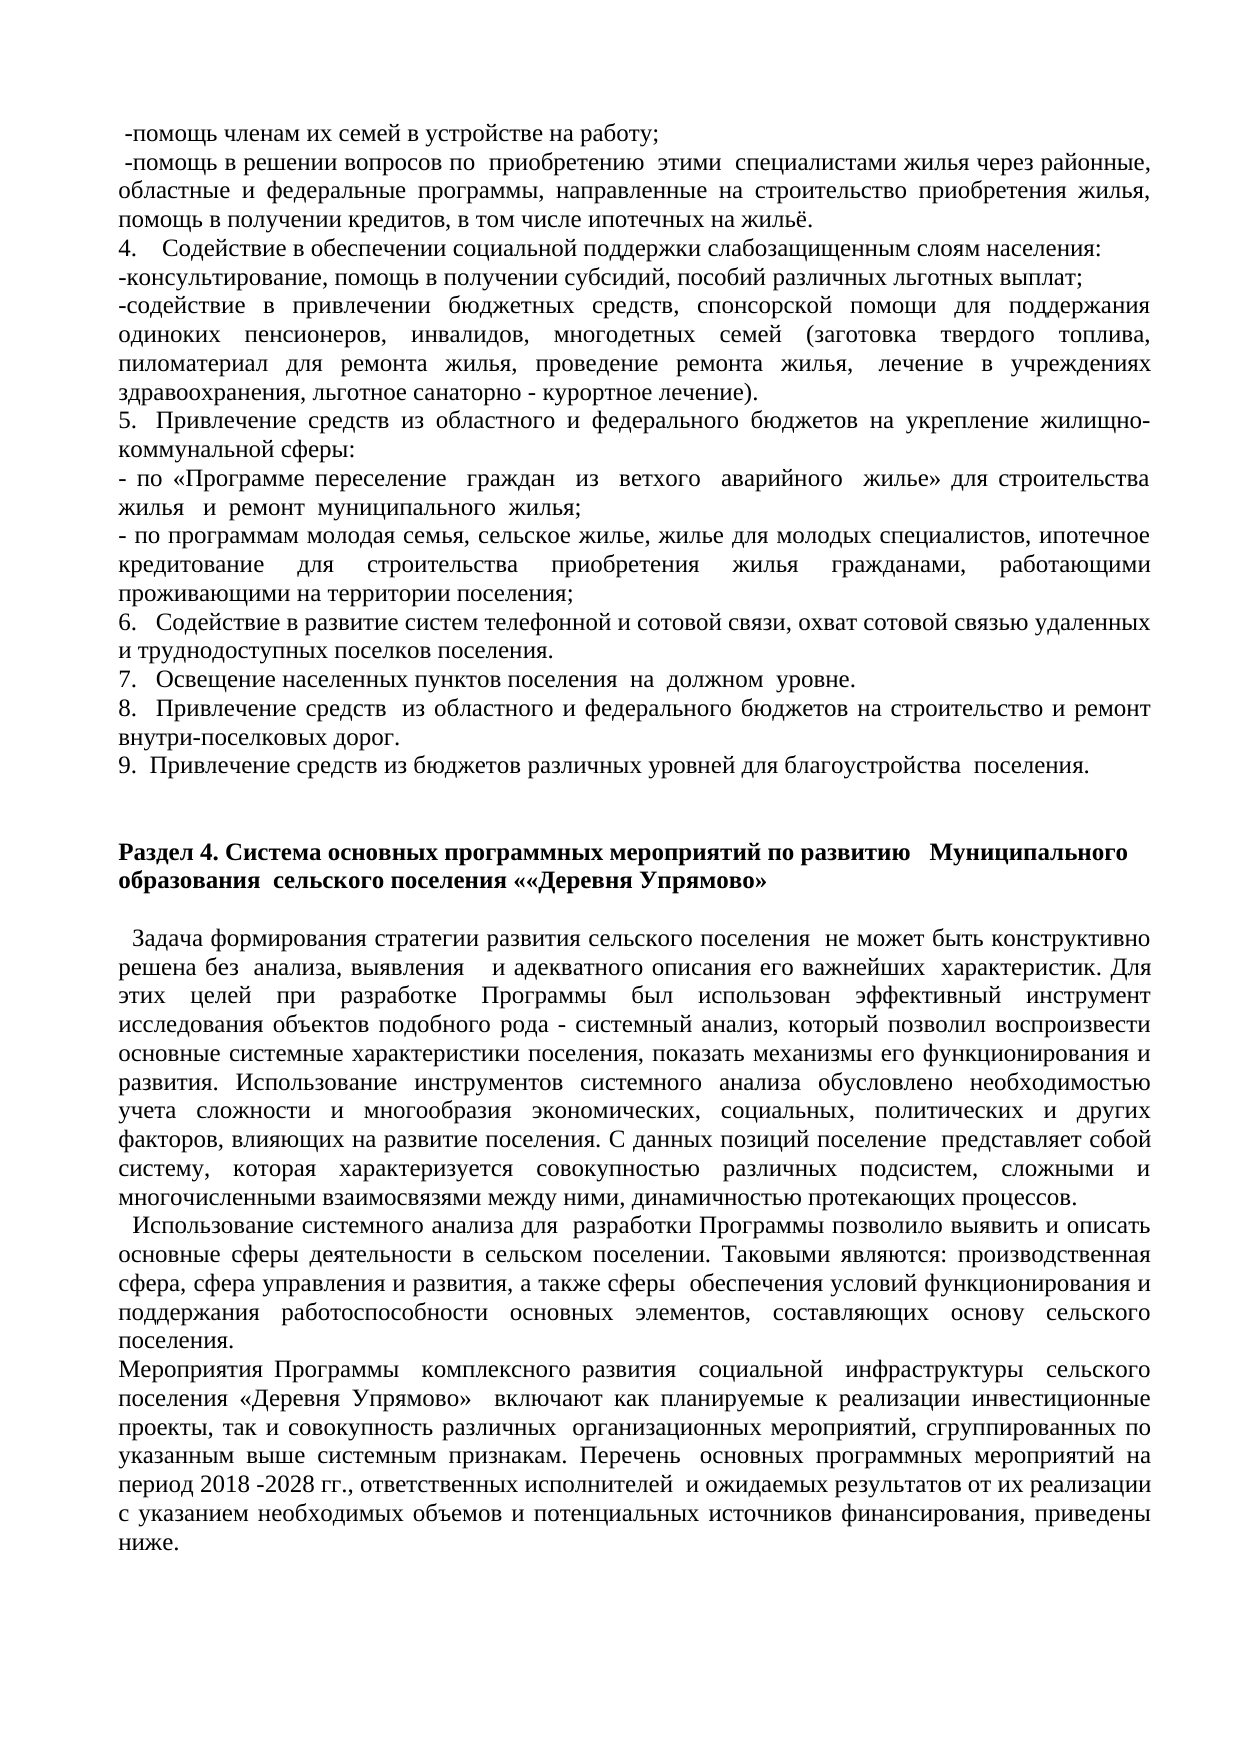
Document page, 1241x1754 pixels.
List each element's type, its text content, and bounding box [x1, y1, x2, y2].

text -помощь в решении вопросов по приобретению этими специалистами жилья через районные, областные и федеральные программы, направленные на строительство приобретения жилья, помощь в получении кредитов, в том числе ипотечных на жильё. [118, 147, 1152, 233]
text 6. Содействие в развитие систем телефонной и сотовой связи, охват сотовой связью удаленных и труднодоступных поселков поселения. [118, 607, 1152, 664]
text 4. Содействие в обеспечении социальной поддержки слабозащищенным слоям населения: [118, 233, 1152, 262]
text 7. Освещение населенных пунктов поселения на должном уровне. [118, 664, 1152, 693]
text - по «Программе переселение граждан из ветхого аварийного жилье» для строительства жилья и ремонт муниципального жилья; [118, 463, 1152, 521]
text Раздел 4. Система основных программных мероприятий по развитию Муниципального образования сельского поселения ««Деревня Упрямово» [118, 837, 1152, 894]
text - по программам молодая семья, сельское жилье, жилье для молодых специалистов, ипотечное кредитование для строительства приобретения жилья гражданами, работающими проживающими на территории поселения; [118, 521, 1152, 607]
text Задача формирования стратегии развития сельского поселения не может быть конструктивно решена без анализа, выявления и адекватного описания его важнейших характеристик. Для этих целей при разработке Программы был использован эффективный инструмент исследования объектов подобного рода - системный анализ, который позволил воспроизвести основные системные характеристики поселения, показать механизмы его функционирования и развития. Использование инструментов системного анализа обусловлено необходимостью учета сложности и многообразия экономических, социальных, политических и других факторов, влияющих на развитие поселения. С данных позиций поселение представляет собой систему, которая характеризуется совокупностью различных подсистем, сложными и многочисленными взаимосвязями между ними, динамичностью протекающих процессов. [118, 923, 1152, 1211]
text Мероприятия Программы комплексного развития социальной инфраструктуры сельского поселения «Деревня Упрямово» включают как планируемые к реализации инвестиционные проекты, так и совокупность различных организационных мероприятий, сгруппированных по указанным выше системным признакам. Перечень основных программных мероприятий на период 2018 -2028 гг., ответственных исполнителей и ожидаемых результатов от их реализации с указанием необходимых объемов и потенциальных источников финансирования, приведены ниже. [118, 1354, 1152, 1556]
text -содействие в привлечении бюджетных средств, спонсорской помощи для поддержания одиноких пенсионеров, инвалидов, многодетных семей (заготовка твердого топлива, пиломатериал для ремонта жилья, проведение ремонта жилья, лечение в учреждениях здравоохранения, льготное санаторно - курортное лечение). [118, 291, 1152, 406]
text -помощь членам их семей в устройстве на работу; [118, 118, 1152, 147]
text -консультирование, помощь в получении субсидий, пособий различных льготных выплат; [118, 262, 1152, 291]
text Использование системного анализа для разработки Программы позволило выявить и описать основные сферы деятельности в сельском поселении. Таковыми являются: производственная сфера, сфера управления и развития, а также сферы обеспечения условий функционирования и поддержания работоспособности основных элементов, составляющих основу сельского поселения. [118, 1211, 1152, 1354]
text 5. Привлечение средств из областного и федерального бюджетов на укрепление жилищно-коммунальной сферы: [118, 406, 1152, 463]
text 8. Привлечение средств из областного и федерального бюджетов на строительство и ремонт внутри-поселковых дорог. [118, 693, 1152, 751]
text 9. Привлечение средств из бюджетов различных уровней для благоустройства поселения. [118, 751, 1152, 779]
